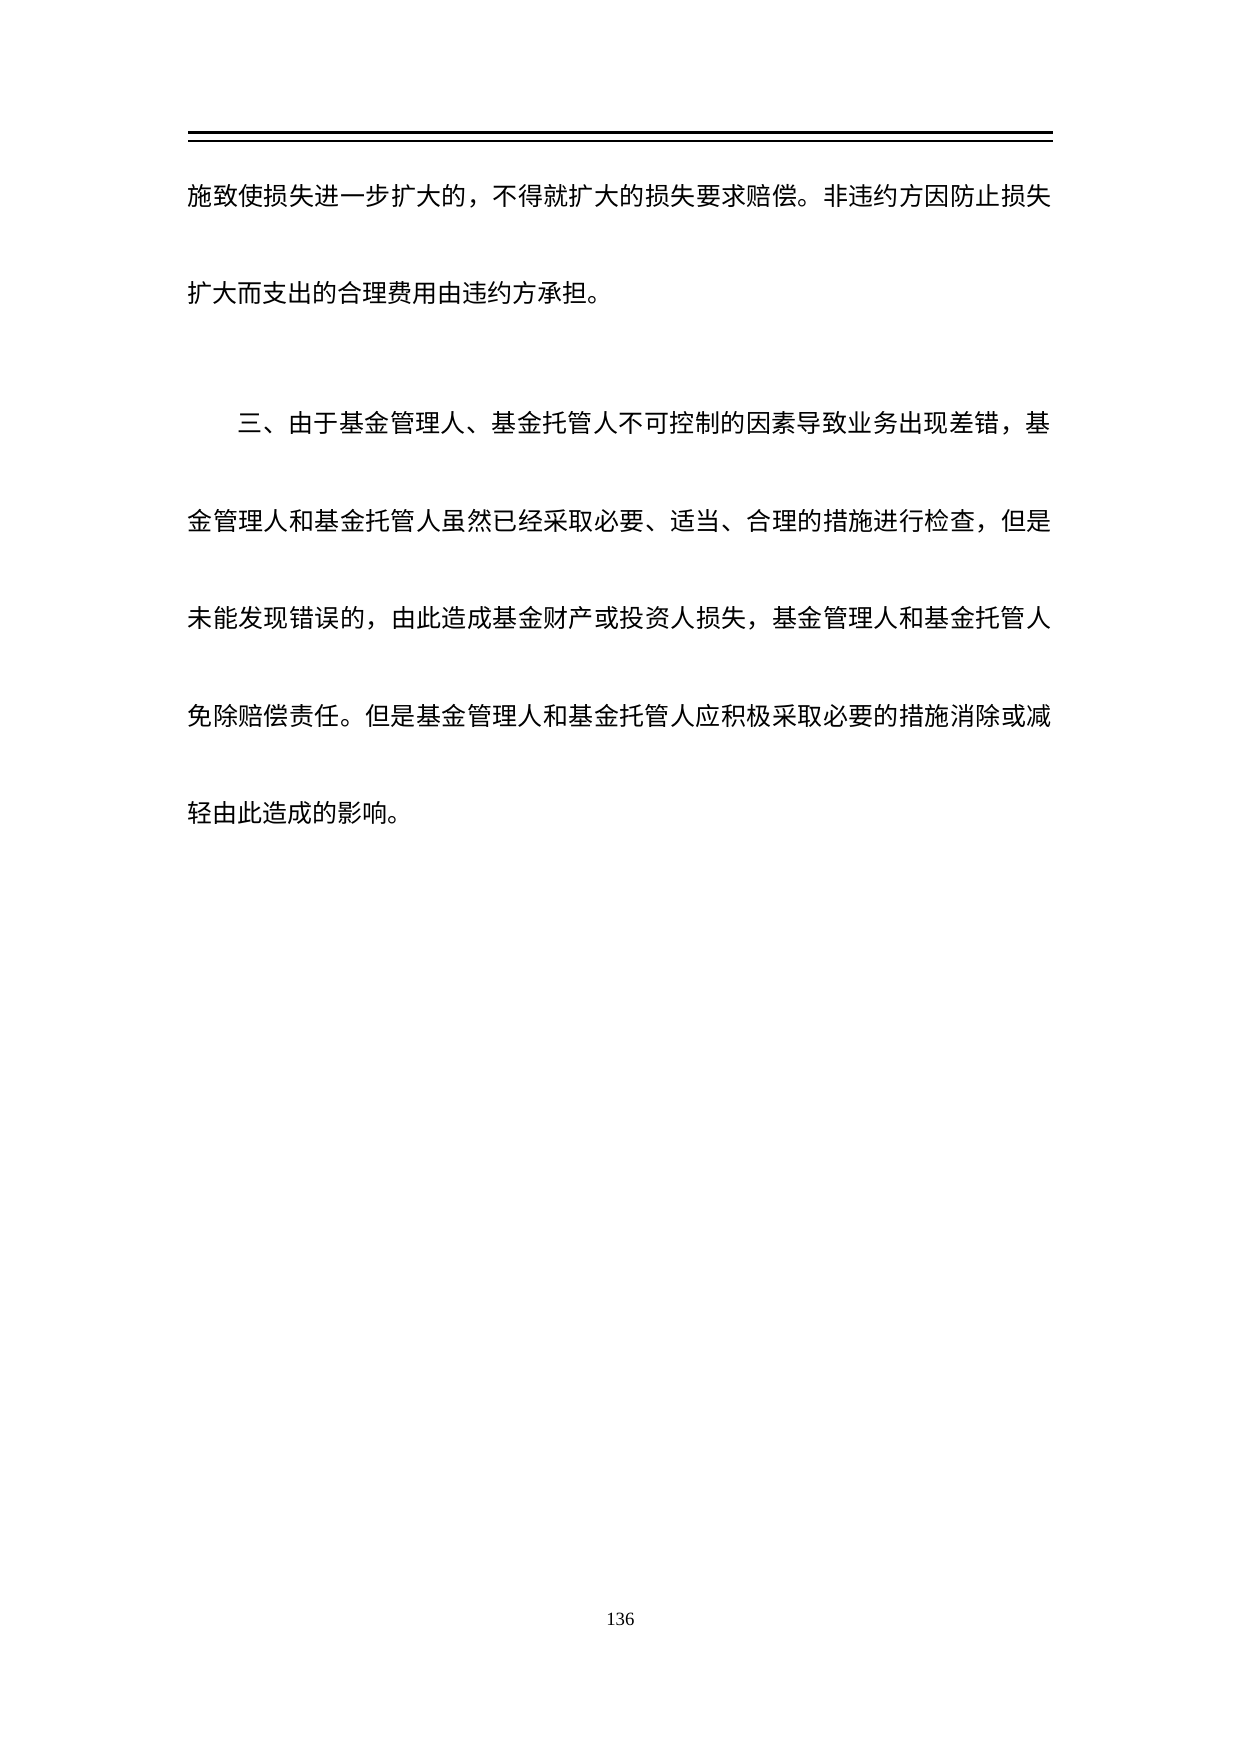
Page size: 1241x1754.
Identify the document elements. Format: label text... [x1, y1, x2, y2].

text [187, 162, 1053, 324]
text 三、由于基金管理人、基金托管人不可控制的因素导致业务出现差错，基金管理人和基金托管人虽然已经采取必要、适当、合理的措施进行检查，但是未能发现错误的，由此造成基金财产或投资人损失，基金管理人和基金托管人免除赔偿责任。但是基金管理人和基金托管人应积极采取必要的措施消除或减轻由此造成的影响。 [187, 389, 1053, 844]
